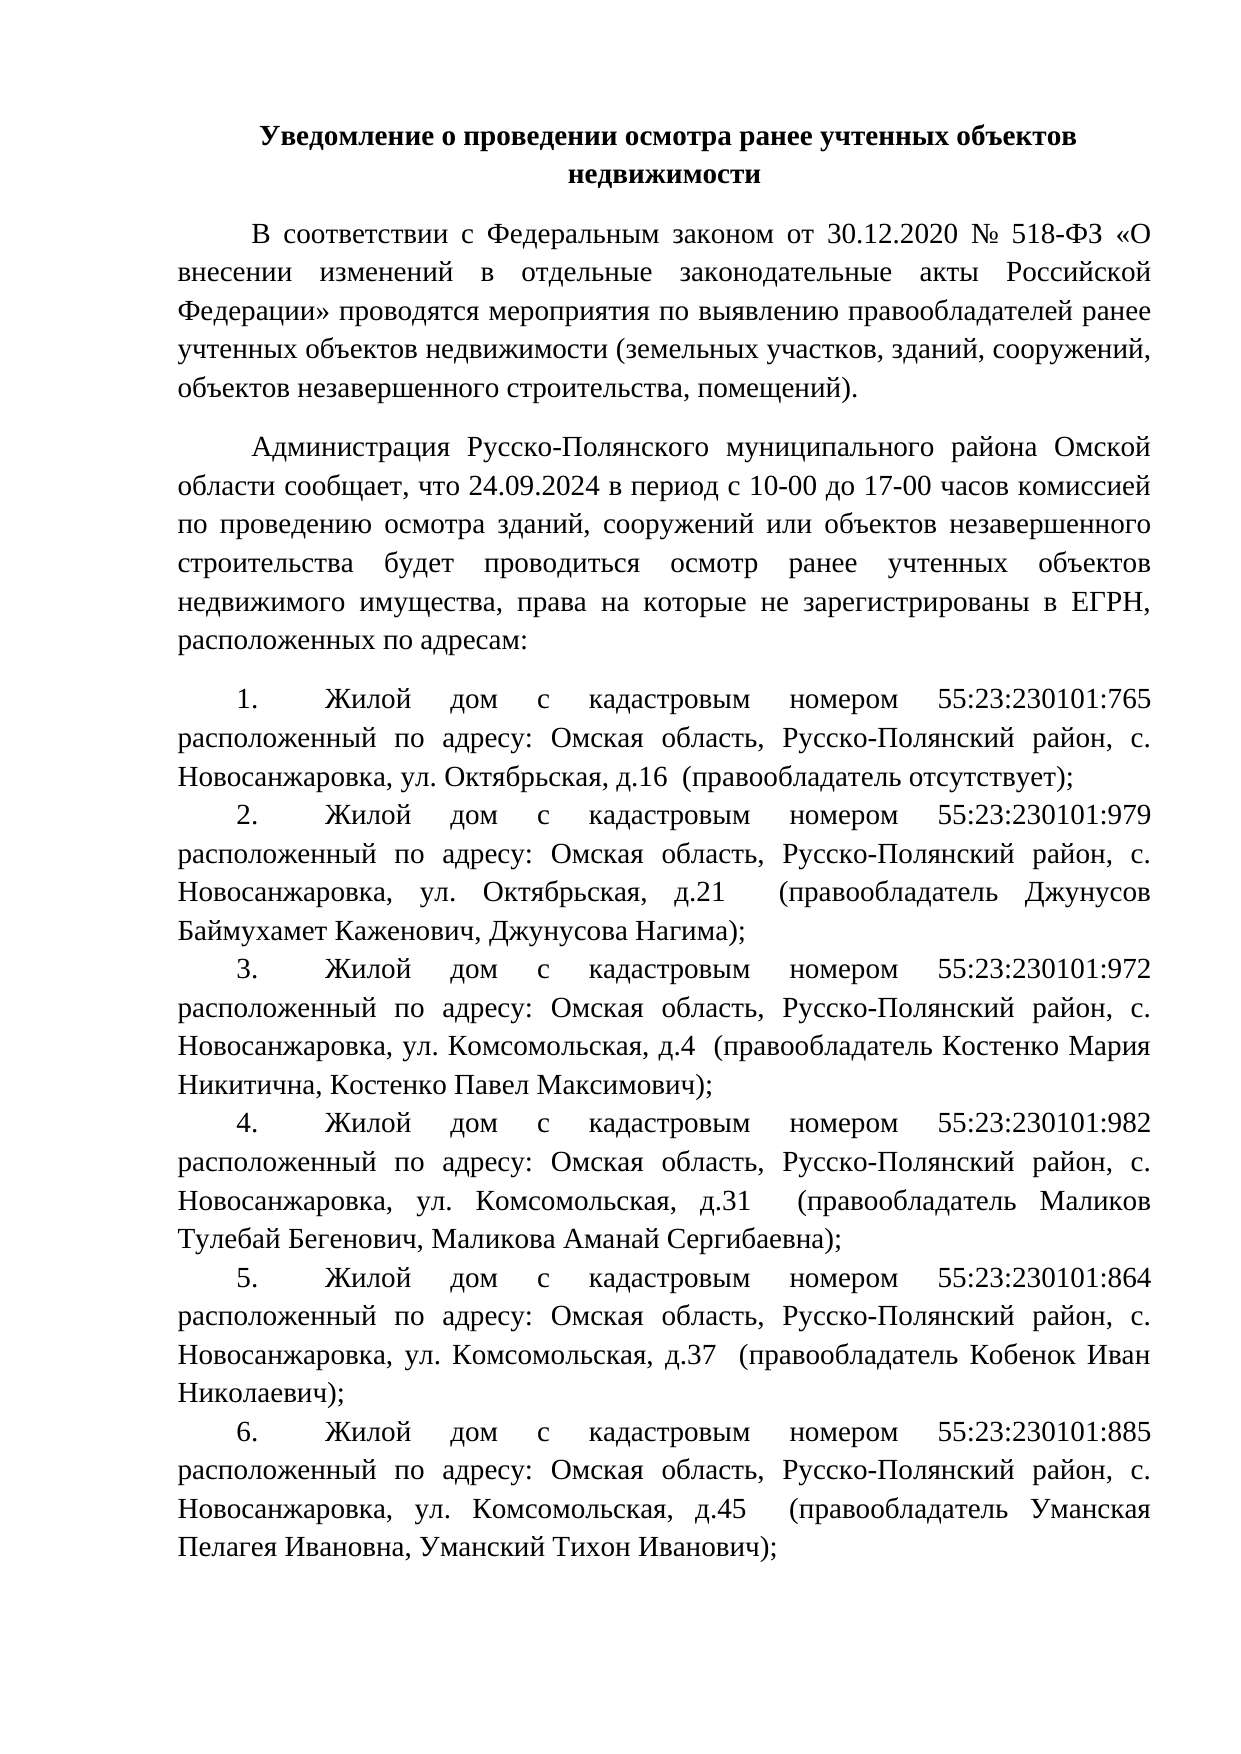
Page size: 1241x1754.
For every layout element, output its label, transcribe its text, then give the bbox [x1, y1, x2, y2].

list Жилой дом с кадастровым номером 55:23:230101:972 расположенный по адресу: Омская область, Русско-Полянский район, с. Новосанжаровка, ул. Комсомольская, д.4 (правообладатель Костенко Мария Никитична, Костенко Павел Максимович); [177, 951, 1152, 1101]
list Жилой дом с кадастровым номером 55:23:230101:982 расположенный по адресу: Омская область, Русско-Полянский район, с. Новосанжаровка, ул. Комсомольская, д.31 (правообладатель Маликов Тулебай Бегенович, Маликова Аманай Сергибаевна); [177, 1106, 1152, 1255]
text В соответствии с Федеральным законом от 30.12.2020 № 518-ФЗ «О внесении изменений в отдельные законодательные акты Российской Федерации» проводятся мероприятия по выявлению правообладателей ранее учтенных объектов недвижимости (земельных участков, зданий, сооружений, объектов незавершенного строительства, помещений). [177, 216, 1152, 404]
list Жилой дом с кадастровым номером 55:23:230101:885 расположенный по адресу: Омская область, Русско-Полянский район, с. Новосанжаровка, ул. Комсомольская, д.45 (правообладатель Уманская Пелагея Ивановна, Уманский Тихон Иванович); [177, 1414, 1152, 1563]
list Жилой дом с кадастровым номером 55:23:230101:864 расположенный по адресу: Омская область, Русско-Полянский район, с. Новосанжаровка, ул. Комсомольская, д.37 (правообладатель Кобенок Иван Николаевич); [177, 1260, 1152, 1409]
text Уведомление о проведении осмотра ранее учтенных объектов недвижимости [177, 118, 1152, 190]
list Жилой дом с кадастровым номером 55:23:230101:979 расположенный по адресу: Омская область, Русско-Полянский район, с. Новосанжаровка, ул. Октябрьская, д.21 (правообладатель Джунусов Баймухамет Каженович, Джунусова Нагима); [177, 797, 1152, 946]
text Администрация Русско-Полянского муниципального района Омской области сообщает, что 24.09.2024 в период с 10-00 до 17-00 часов комиссией по проведению осмотра зданий, сооружений или объектов незавершенного строительства будет проводиться осмотр ранее учтенных объектов недвижимого имущества, права на которые не зарегистрированы в ЕГРН, расположенных по адресам: [177, 429, 1152, 656]
list Жилой дом с кадастровым номером 55:23:230101:765 расположенный по адресу: Омская область, Русско-Полянский район, с. Новосанжаровка, ул. Октябрьская, д.16 (правообладатель отсутствует); [177, 682, 1152, 792]
